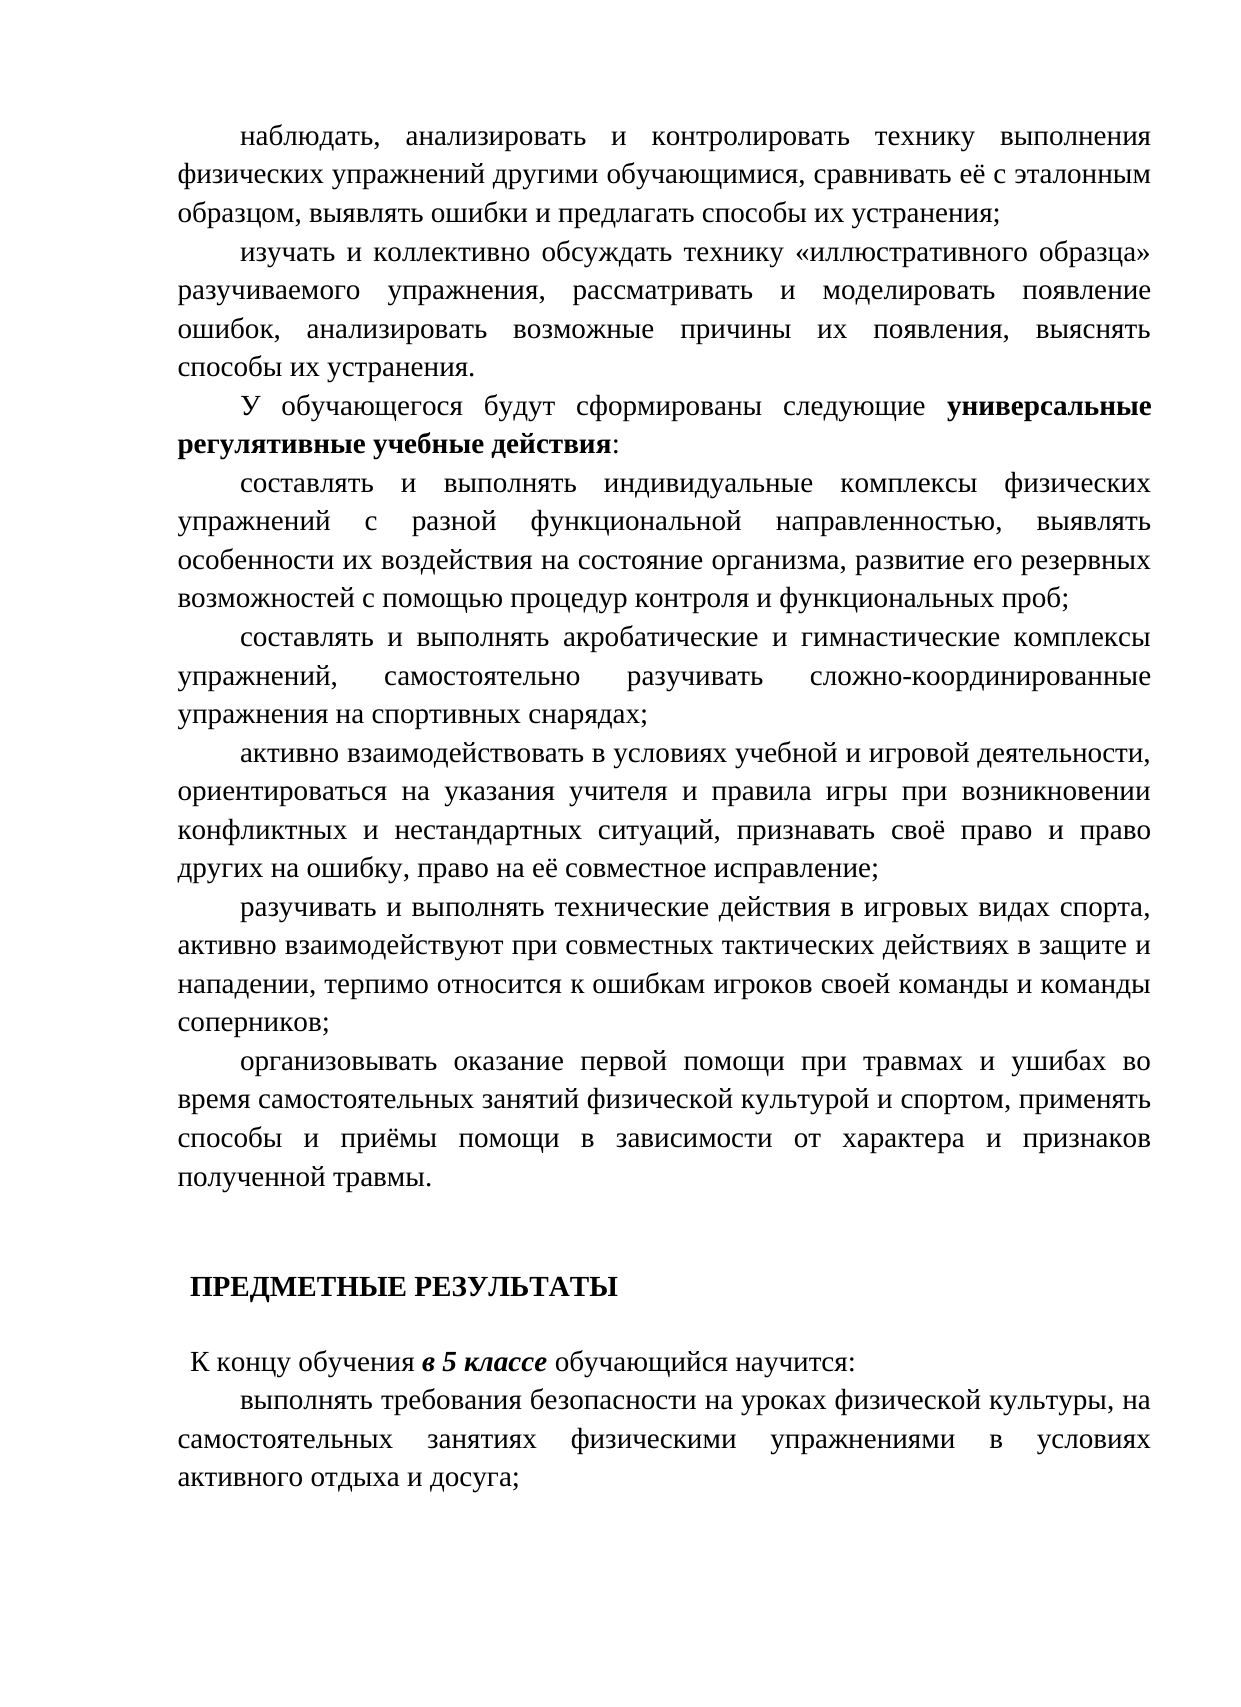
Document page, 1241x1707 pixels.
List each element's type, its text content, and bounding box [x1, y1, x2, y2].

text наблюдать, анализировать и контролировать технику выполнения физических упражнений другими обучающимися, сравнивать её с эталонным образцом, выявлять ошибки и предлагать способы их устранения; [177, 118, 1152, 229]
text составлять и выполнять акробатические и гимнастические комплексы упражнений, самостоятельно разучивать сложно-координированные упражнения на спортивных снарядах; [177, 619, 1152, 730]
text К концу обучения в 5 классе обучающийся научится: [190, 1344, 1152, 1377]
text выполнять требования безопасности на уроках физической культуры, на самостоятельных занятиях физическими упражнениями в условиях активного отдыха и досуга; [177, 1382, 1152, 1493]
text У обучающегося будут сформированы следующие универсальные регулятивные учебные действия: [177, 388, 1152, 460]
text составлять и выполнять индивидуальные комплексы физических упражнений с разной функциональной направленностью, выявлять особенности их воздействия на состояние организма, развитие его резервных возможностей с помощью процедур контроля и функциональных проб; [177, 465, 1152, 614]
text изучать и коллективно обсуждать технику «иллюстративного образца» разучиваемого упражнения, рассматривать и моделировать появление ошибок, анализировать возможные причины их появления, выяснять способы их устранения. [177, 234, 1152, 383]
text разучивать и выполнять технические действия в игровых видах спорта, активно взаимодействуют при совместных тактических действиях в защите и нападении, терпимо относится к ошибкам игроков своей команды и команды соперников; [177, 889, 1152, 1038]
text ПРЕДМЕТНЫЕ РЕЗУЛЬТАТЫ [190, 1269, 1152, 1303]
text организовывать оказание первой помощи при травмах и ушибах во время самостоятельных занятий физической культурой и спортом, применять способы и приёмы помощи в зависимости от характера и признаков полученной травмы. [177, 1043, 1152, 1192]
text активно взаимодействовать в условиях учебной и игровой деятельности, ориентироваться на указания учителя и правила игры при возникновении конфликтных и нестандартных ситуаций, признавать своё право и право других на ошибку, право на её совместное исправление; [177, 735, 1152, 884]
